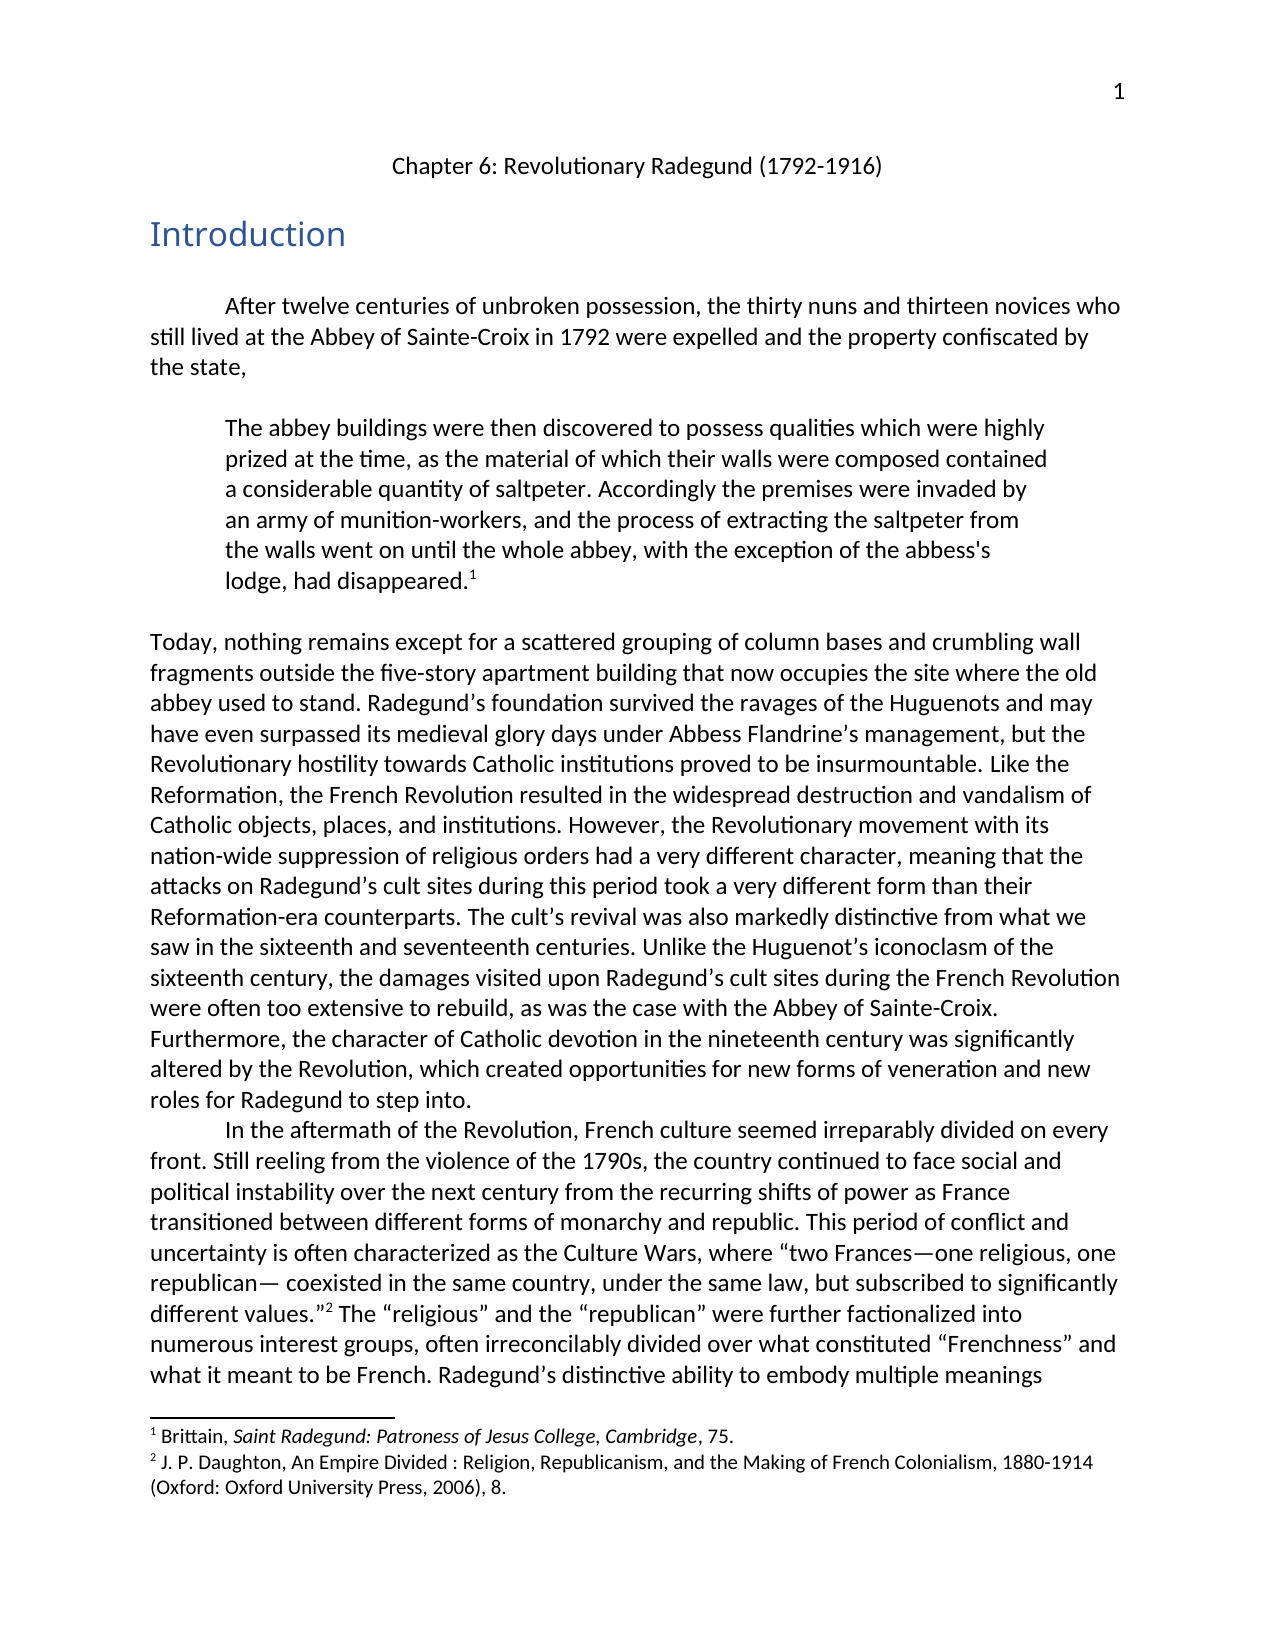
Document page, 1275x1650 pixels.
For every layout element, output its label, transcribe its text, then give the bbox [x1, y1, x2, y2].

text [150, 1114, 1125, 1389]
list Chapter 6: Revolutionary Radegund (1792-1916) [150, 150, 1125, 181]
text After twelve centuries of unbroken possession, the thirty nuns and thirteen novices who still lived at the Abbey of Sainte-Croix in 1792 were expelled and the property confiscated by the state, [150, 291, 1125, 382]
text The abbey buildings were then discovered to possess qualities which were highly prized at the time, as the material of which their walls were composed contained a considerable quantity of saltpeter. Accordingly the premises were invaded by an army of munition-workers, and the process of extracting the saltpeter from the walls went on until the whole abbey, with the exception of the abbess's lodge, had disappeared. [225, 413, 1050, 596]
subtitle Introduction [150, 211, 1125, 256]
text Today, nothing remains except for a scattered grouping of column bases and crumbling wall fragments outside the five-story apartment building that now occupies the site where the old abbey used to stand. Radegund’s foundation survived the ravages of the Huguenots and may have even surpassed its medieval glory days under Abbess Flandrine’s management, but the Revolutionary hostility towards Catholic institutions proved to be insurmountable. Like the Reformation, the French Revolution resulted in the widespread destruction and vandalism of Catholic objects, places, and institutions. However, the Revolutionary movement with its nation-wide suppression of religious orders had a very different character, meaning that the attacks on Radegund’s cult sites during this period took a very different form than their Reformation-era counterparts. The cult’s revival was also markedly distinctive from what we saw in the sixteenth and seventeenth centuries. Unlike the Huguenot’s iconoclasm of the sixteenth century, the damages visited upon Radegund’s cult sites during the French Revolution were often too extensive to rebuild, as was the case with the Abbey of Sainte-Croix. Furthermore, the character of Catholic devotion in the nineteenth century was significantly altered by the Revolution, which created opportunities for new forms of veneration and new roles for Radegund to step into. [150, 626, 1125, 1114]
